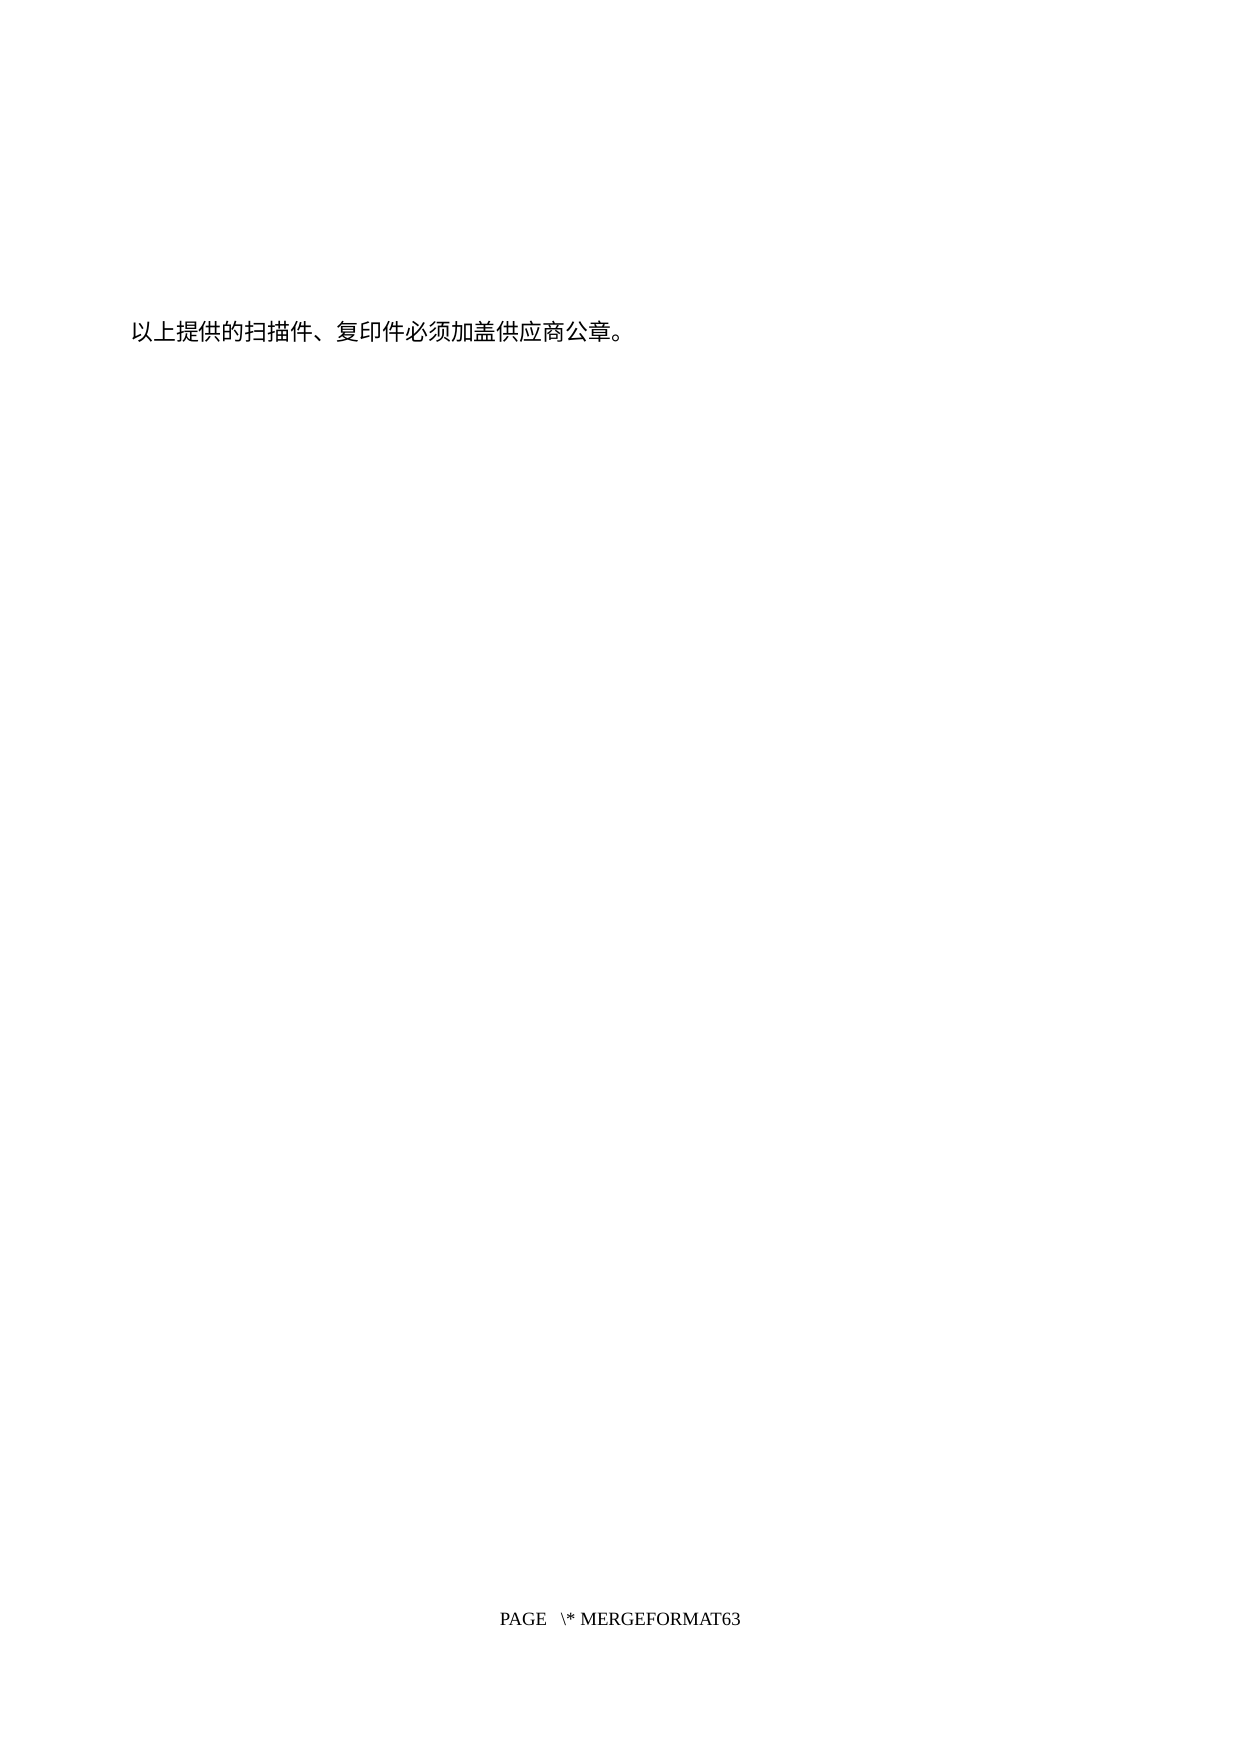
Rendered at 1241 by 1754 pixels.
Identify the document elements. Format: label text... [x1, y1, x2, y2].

text 以上提供的扫描件、复印件必须加盖供应商公章。 [130, 298, 1110, 363]
